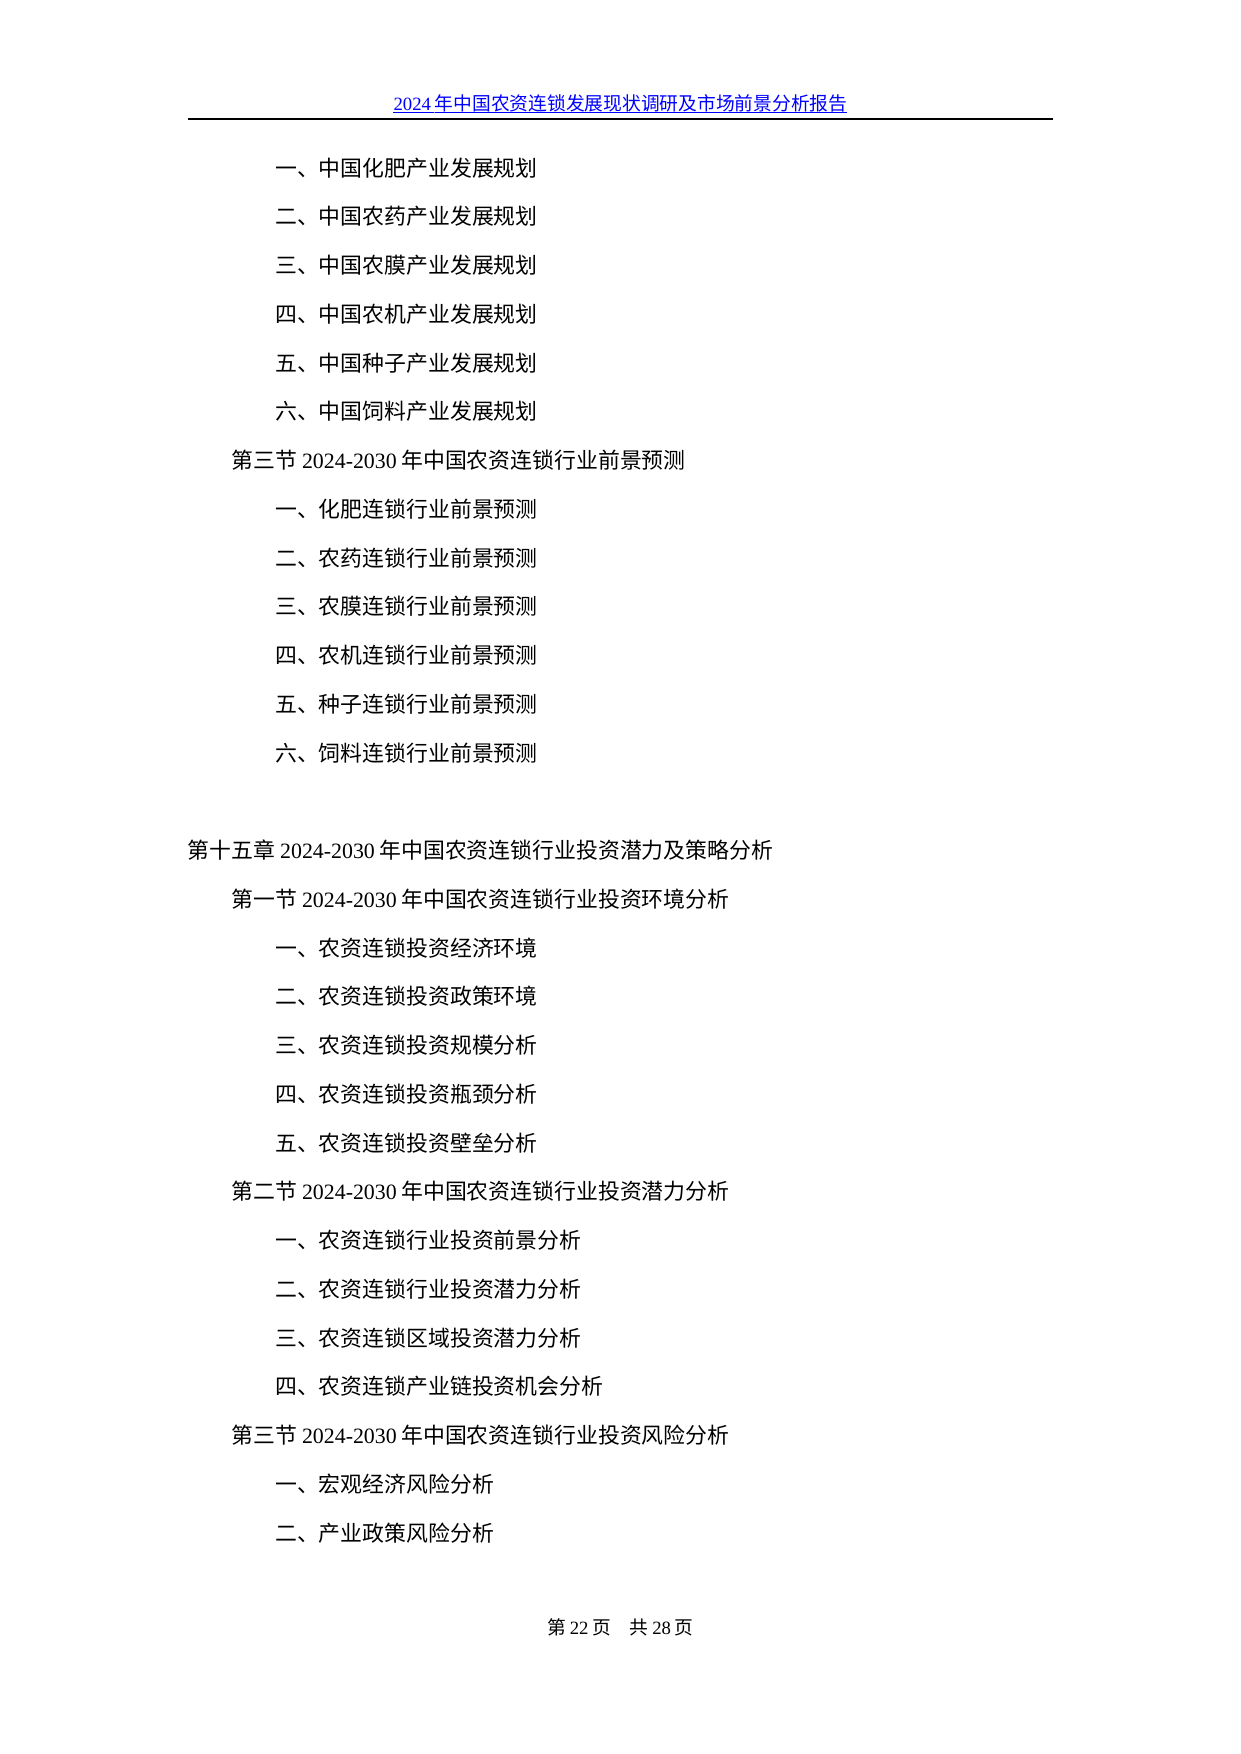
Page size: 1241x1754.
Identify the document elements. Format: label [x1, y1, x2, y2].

text [187, 150, 1053, 1548]
